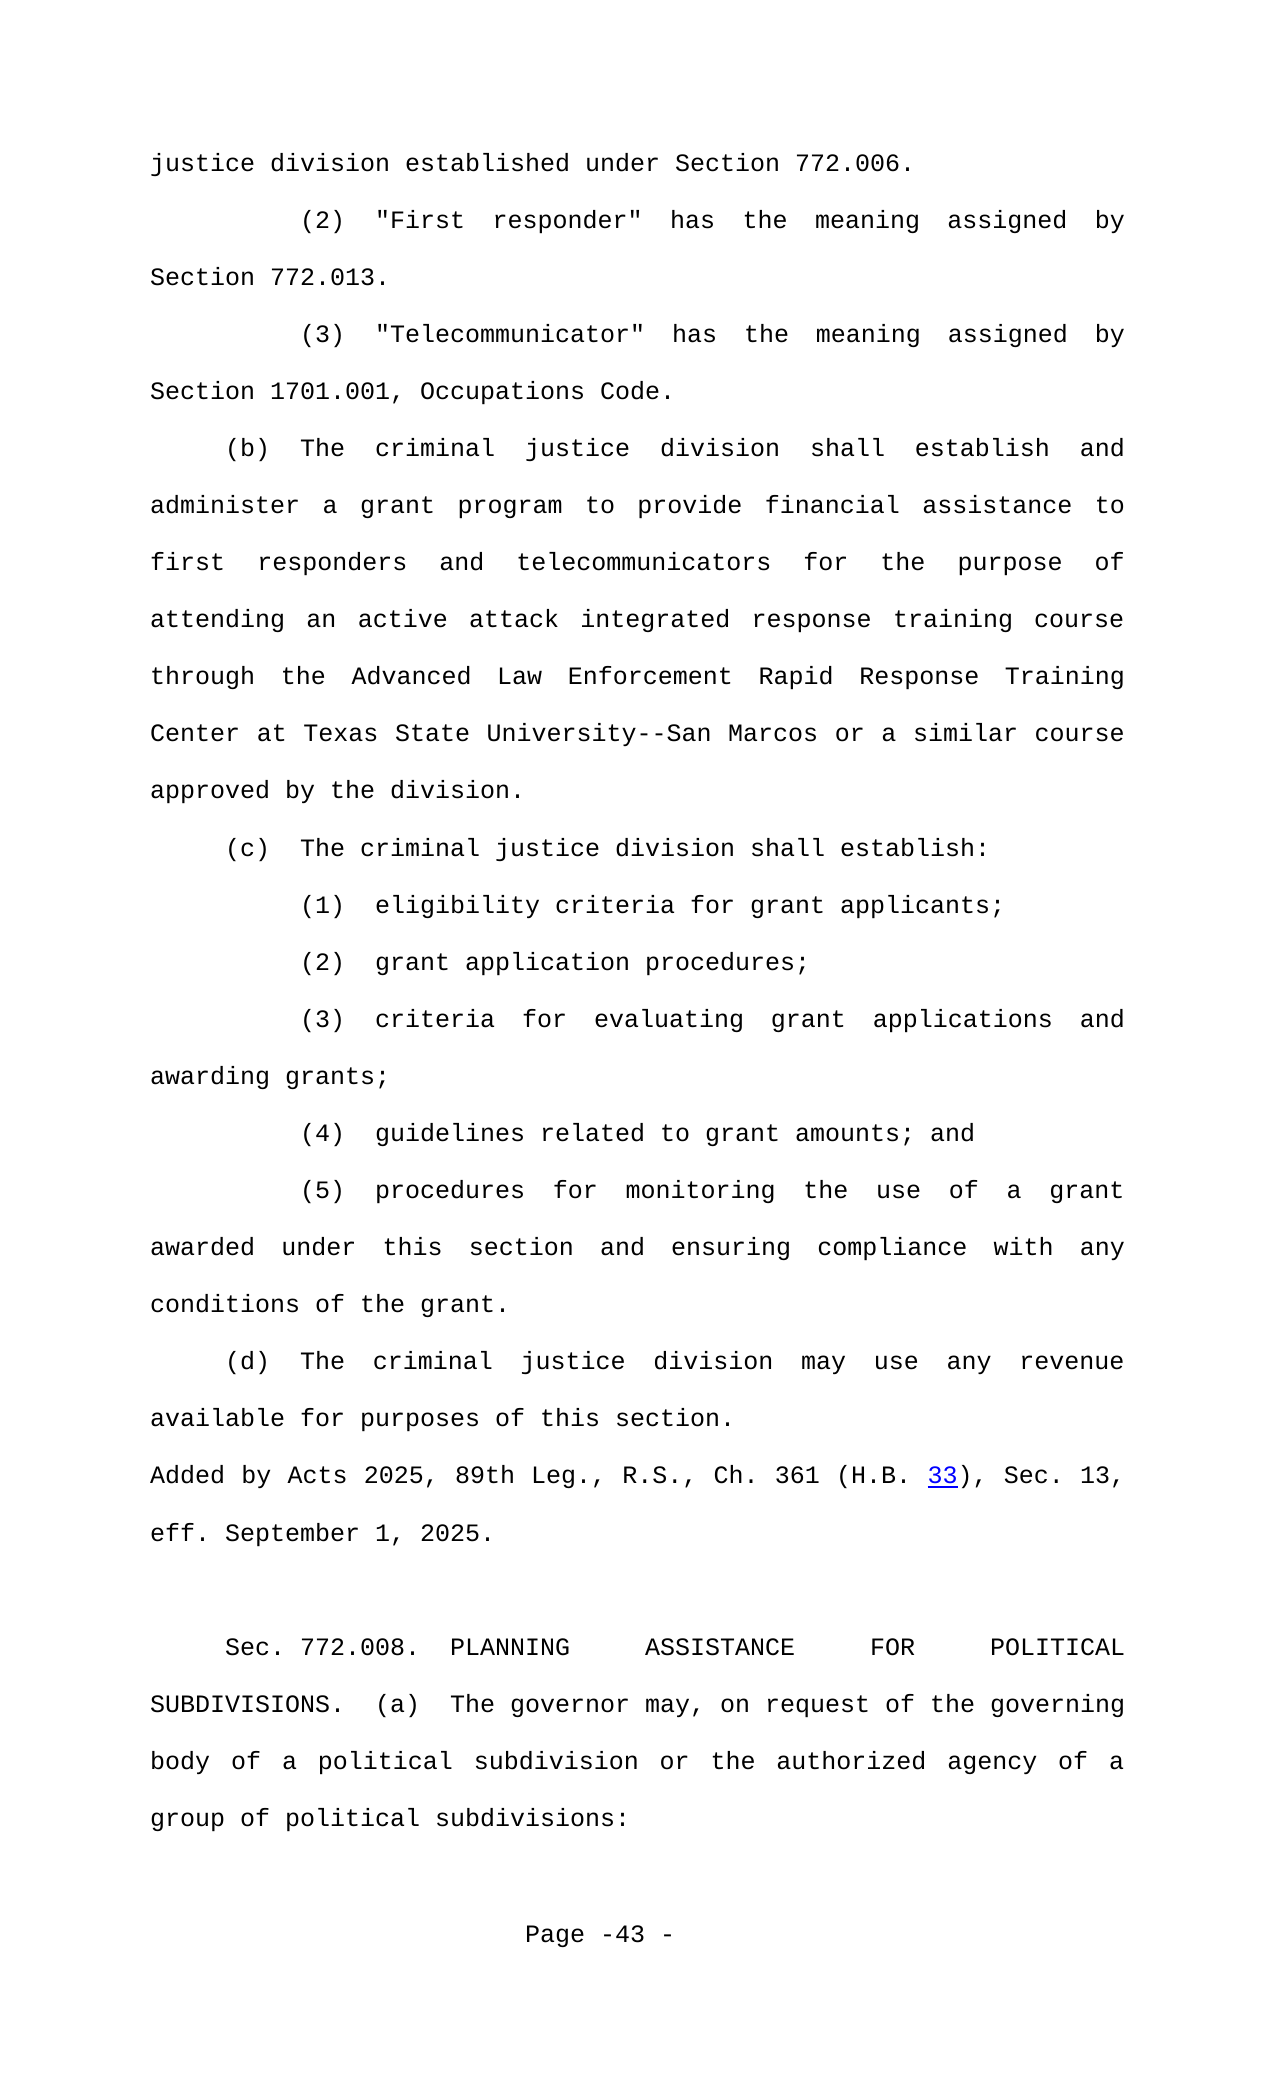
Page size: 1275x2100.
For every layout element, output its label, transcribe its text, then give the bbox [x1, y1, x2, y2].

text (b) The criminal justice division shall establish and administer a grant program to provide financial assistance to first responders and telecommunicators for the purpose of attending an active attack integrated response training course through the Advanced Law Enforcement Rapid Response Training Center at Texas State University--San Marcos or a similar course approved by the division. [150, 435, 1125, 806]
text (d) The criminal justice division may use any revenue available for purposes of this section. [150, 1349, 1125, 1434]
text (1) eligibility criteria for grant applicants; [150, 892, 1125, 921]
text (2) grant application procedures; [150, 949, 1125, 978]
text (c) The criminal justice division shall establish: [150, 835, 1125, 863]
text (3) criteria for evaluating grant applications and awarding grants; [150, 1006, 1125, 1092]
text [150, 150, 1125, 178]
text (2) "First responder" has the meaning assigned by Section 772.013. [150, 207, 1125, 293]
text (5) procedures for monitoring the use of a grant awarded under this section and ensuring compliance with any conditions of the grant. [150, 1177, 1125, 1320]
text (3) "Telecommunicator" has the meaning assigned by Section 1701.001, Occupations Code. [150, 321, 1125, 407]
text Added by Acts 2025, 89th Leg., R.S., Ch. 361 (H.B. 33), Sec. 13, eff. September 1, 2025. [150, 1463, 1125, 1548]
text Sec. 772.008. PLANNING ASSISTANCE FOR POLITICAL SUBDIVISIONS. (a) The governor may, on request of the governing body of a political subdivision or the authorized agency of a group of political subdivisions: [150, 1634, 1125, 1834]
text (4) guidelines related to grant amounts; and [150, 1120, 1125, 1149]
